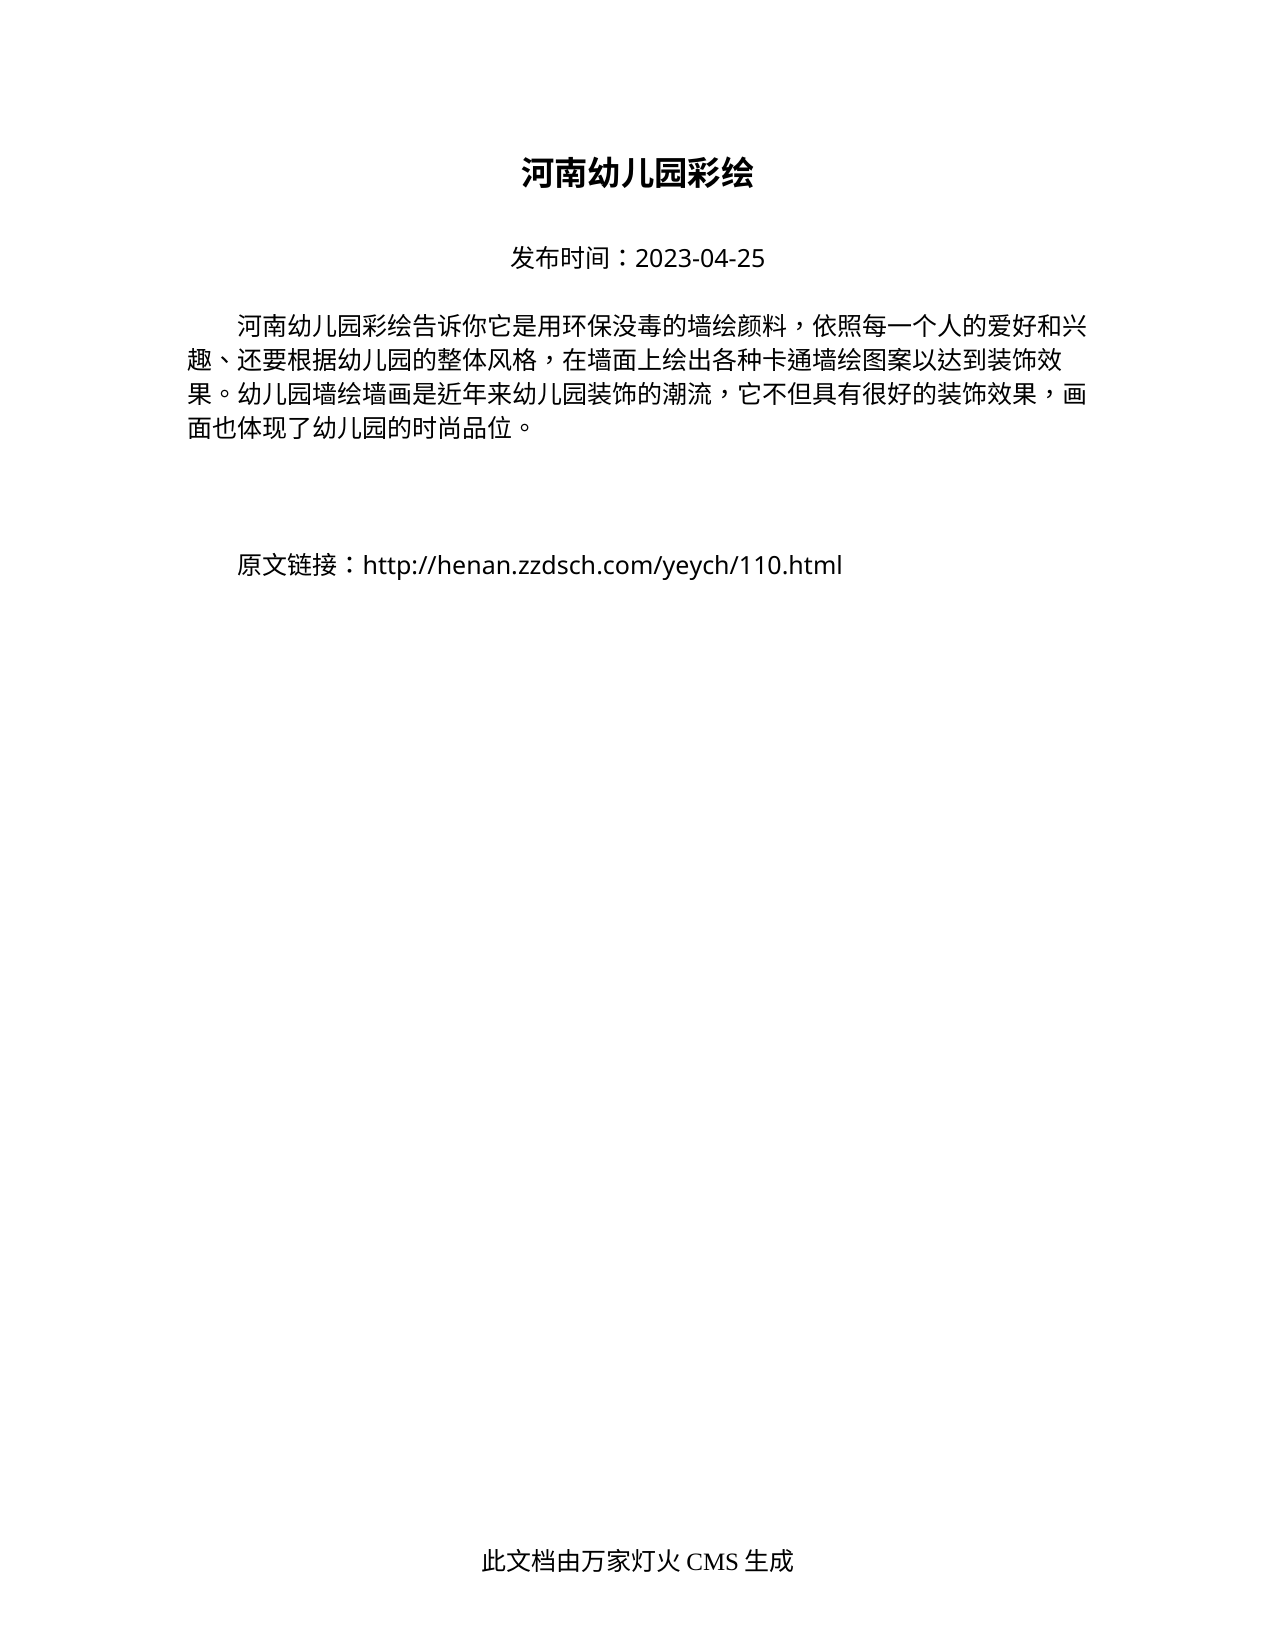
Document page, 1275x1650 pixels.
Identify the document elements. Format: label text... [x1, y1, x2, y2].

text 发布时间：2023-04-25 [187, 241, 1087, 275]
text 原文链接：http://henan.zzdsch.com/yeych/110.html [187, 547, 1087, 581]
text 河南幼儿园彩绘 [187, 150, 1087, 195]
text 河南幼儿园彩绘告诉你它是用环保没毒的墙绘颜料，依照每一个人的爱好和兴趣、还要根据幼儿园的整体风格，在墙面上绘出各种卡通墙绘图案以达到装饰效果。幼儿园墙绘墙画是近年来幼儿园装饰的潮流，它不但具有很好的装饰效果，画面也体现了幼儿园的时尚品位。 [187, 309, 1087, 445]
